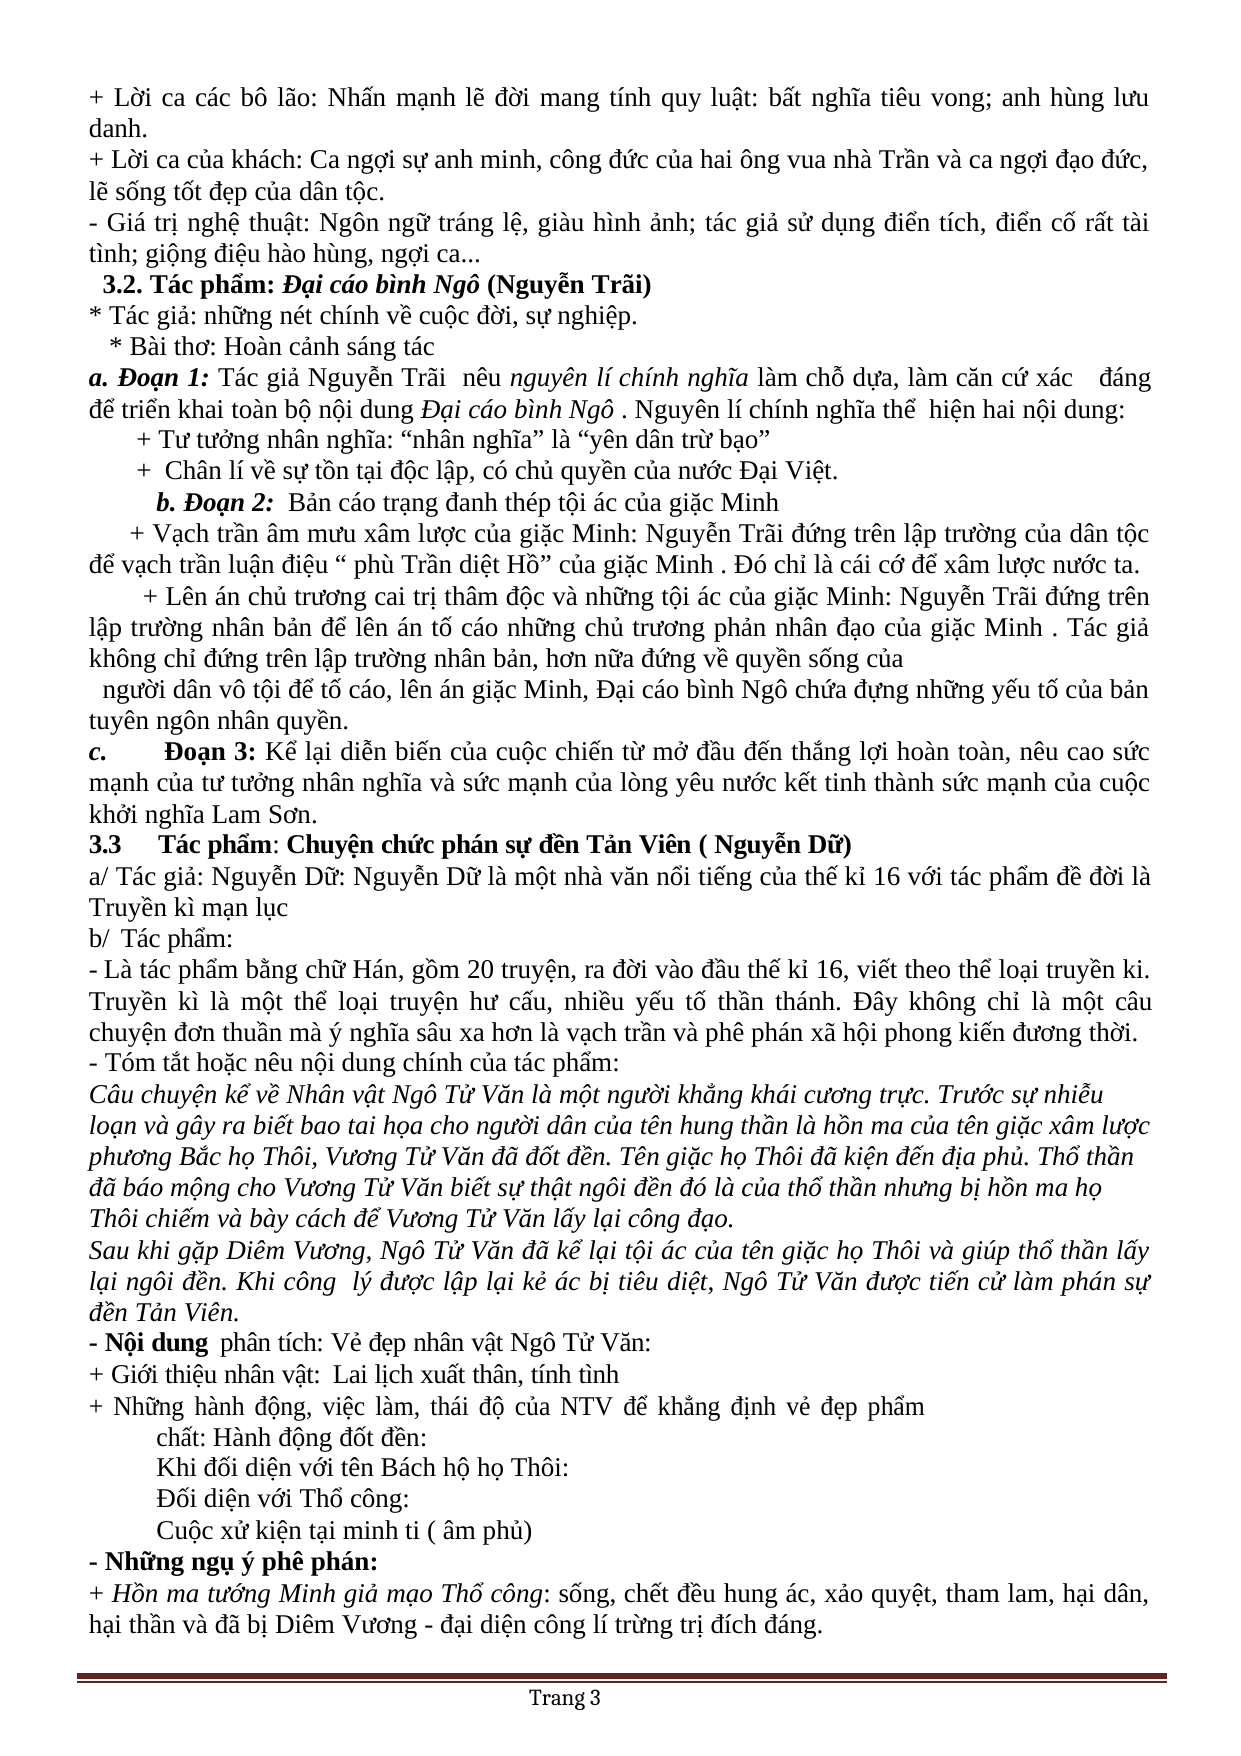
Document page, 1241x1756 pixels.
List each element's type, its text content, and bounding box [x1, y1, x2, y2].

text - Là tác phẩm bằng chữ Hán, gồm 20 truyện, ra đời vào đầu thế kỉ 16, viết theo thể loại truyền ki. Truyền kì là một thể loại truyện hư cấu, nhiều yếu tố thần thánh. Đây không chỉ là một câu chuyện đơn thuần mà ý nghĩa sâu xa hơn là vạch trần và phê phán xã hội phong kiến đương thời. [89, 953, 1152, 1047]
text + Những hành động, việc làm, thái độ của NTV để khẳng định vẻ đẹp phẩm chất: Hành động đốt đền: [89, 1389, 925, 1452]
text + Lời ca các bô lão: Nhấn mạnh lẽ đời mang tính quy luật: bất nghĩa tiêu vong; anh hùng lưu danh. [89, 81, 1167, 143]
text c. Đoạn 3: Kể lại diễn biến của cuộc chiến từ mở đầu đến thắng lợi hoàn toàn, nêu cao sức mạnh của tư tưởng nhân nghĩa và sức mạnh của lòng yêu nước kết tinh thành sức mạnh của cuộc khởi nghĩa Lam Sơn. [89, 735, 1152, 829]
text người dân vô tội để tố cáo, lên án giặc Minh, Đại cáo bình Ngô chứa đựng những yếu tố của bản tuyên ngôn nhân quyền. [89, 673, 1151, 735]
subtitle - Những ngụ ý phê phán: [89, 1546, 1167, 1577]
text - Nội dung phân tích: Vẻ đẹp nhân vật Ngô Tử Văn: [89, 1327, 1167, 1358]
text + Lời ca của khách: Ca ngợi sự anh minh, công đức của hai ông vua nhà Trần và ca ngợi đạo đức, lẽ sống tốt đẹp của dân tộc. [89, 143, 1166, 206]
text + Tư tưởng nhân nghĩa: “nhân nghĩa” là “yên dân trừ bạo” [136, 424, 1167, 455]
text + Chân lí về sự tồn tại độc lập, có chủ quyền của nước Đại Việt. [136, 455, 1167, 486]
text - Tóm tắt hoặc nêu nội dung chính của tác phẩm: [89, 1047, 1167, 1078]
text a. Đoạn 1: Tác giả Nguyễn Trãi nêu nguyên lí chính nghĩa làm chỗ dựa, làm căn cứ xác đáng để triển khai toàn bộ nội dung Đại cáo bình Ngô . Nguyên lí chính nghĩa thể hiện hai nội dung: [89, 362, 1152, 424]
text Khi đối diện với tên Bách hộ họ Thôi: [156, 1452, 1167, 1483]
text + Vạch trần âm mưu xâm lược của giặc Minh: Nguyễn Trãi đứng trên lập trường của dân tộc để vạch trần luận điệu “ phù Trần diệt Hồ” của giặc Minh . Đó chỉ là cái cớ để xâm lược nước ta. [89, 517, 1151, 579]
text Câu chuyện kể về Nhân vật Ngô Tử Văn là một người khẳng khái cương trực. Trước sự nhiễu loạn và gây ra biết bao tai họa cho người dân của tên hung thần là hồn ma của tên giặc xâm lược phương Bắc họ Thôi, Vương Tử Văn đã đốt đền. Tên giặc họ Thôi đã kiện đến địa phủ. Thổ thần đã báo mộng cho Vương Tử Văn biết sự thật ngôi đền đó là của thổ thần nhưng bị hồn ma họ Thôi chiếm và bày cách để Vương Tử Văn lấy lại công đạo. [89, 1078, 1151, 1234]
text b. Đoạn 2: Bản cáo trạng đanh thép tội ác của giặc Minh [156, 486, 1167, 517]
text + Giới thiệu nhân vật: Lai lịch xuất thân, tính tình [89, 1358, 1167, 1389]
text * Bài thơ: Hoàn cảnh sáng tác [109, 330, 1167, 361]
text Đối diện với Thổ công: [156, 1483, 1167, 1514]
text b/ Tác phẩm: [89, 922, 1167, 953]
text + Lên án chủ trương cai trị thâm độc và những tội ác của giặc Minh: Nguyễn Trãi đứng trên lập trường nhân bản để lên án tố cáo những chủ trương phản nhân đạo của giặc Minh . Tác giả không chỉ đứng trên lập trường nhân bản, hơn nữa đứng về quyền sống của [89, 579, 1152, 673]
subtitle 3.3 Tác phẩm: Chuyện chức phán sự đền Tản Viên ( Nguyễn Dữ) [89, 829, 1167, 860]
text Cuộc xử kiện tại minh ti ( âm phủ) [156, 1514, 1167, 1545]
text 3.2. Tác phẩm: Đại cáo bình Ngô (Nguyễn Trãi) [102, 269, 1167, 300]
text a/ Tác giả: Nguyễn Dữ: Nguyễn Dữ là một nhà văn nổi tiếng của thế kỉ 16 với tác phẩm đề đời là Truyền kì mạn lục [89, 860, 1152, 922]
text Sau khi gặp Diêm Vương, Ngô Tử Văn đã kể lại tội ác của tên giặc họ Thôi và giúp thổ thần lấy lại ngôi đền. Khi công lý được lập lại kẻ ác bị tiêu diệt, Ngô Tử Văn được tiến cử làm phán sự đền Tản Viên. [89, 1234, 1152, 1327]
text + Hồn ma tướng Minh giả mạo Thổ công: sống, chết đều hung ác, xảo quyệt, tham lam, hại dân, hại thần và đã bị Diêm Vương - đại diện công lí trừng trị đích đáng. [89, 1577, 1167, 1639]
text * Tác giả: những nét chính về cuộc đời, sự nghiệp. [89, 300, 1167, 330]
text - Giá trị nghệ thuật: Ngôn ngữ tráng lệ, giàu hình ảnh; tác giả sử dụng điển tích, điển cố rất tài tình; giộng điệu hào hùng, ngợi ca... [89, 206, 1151, 268]
